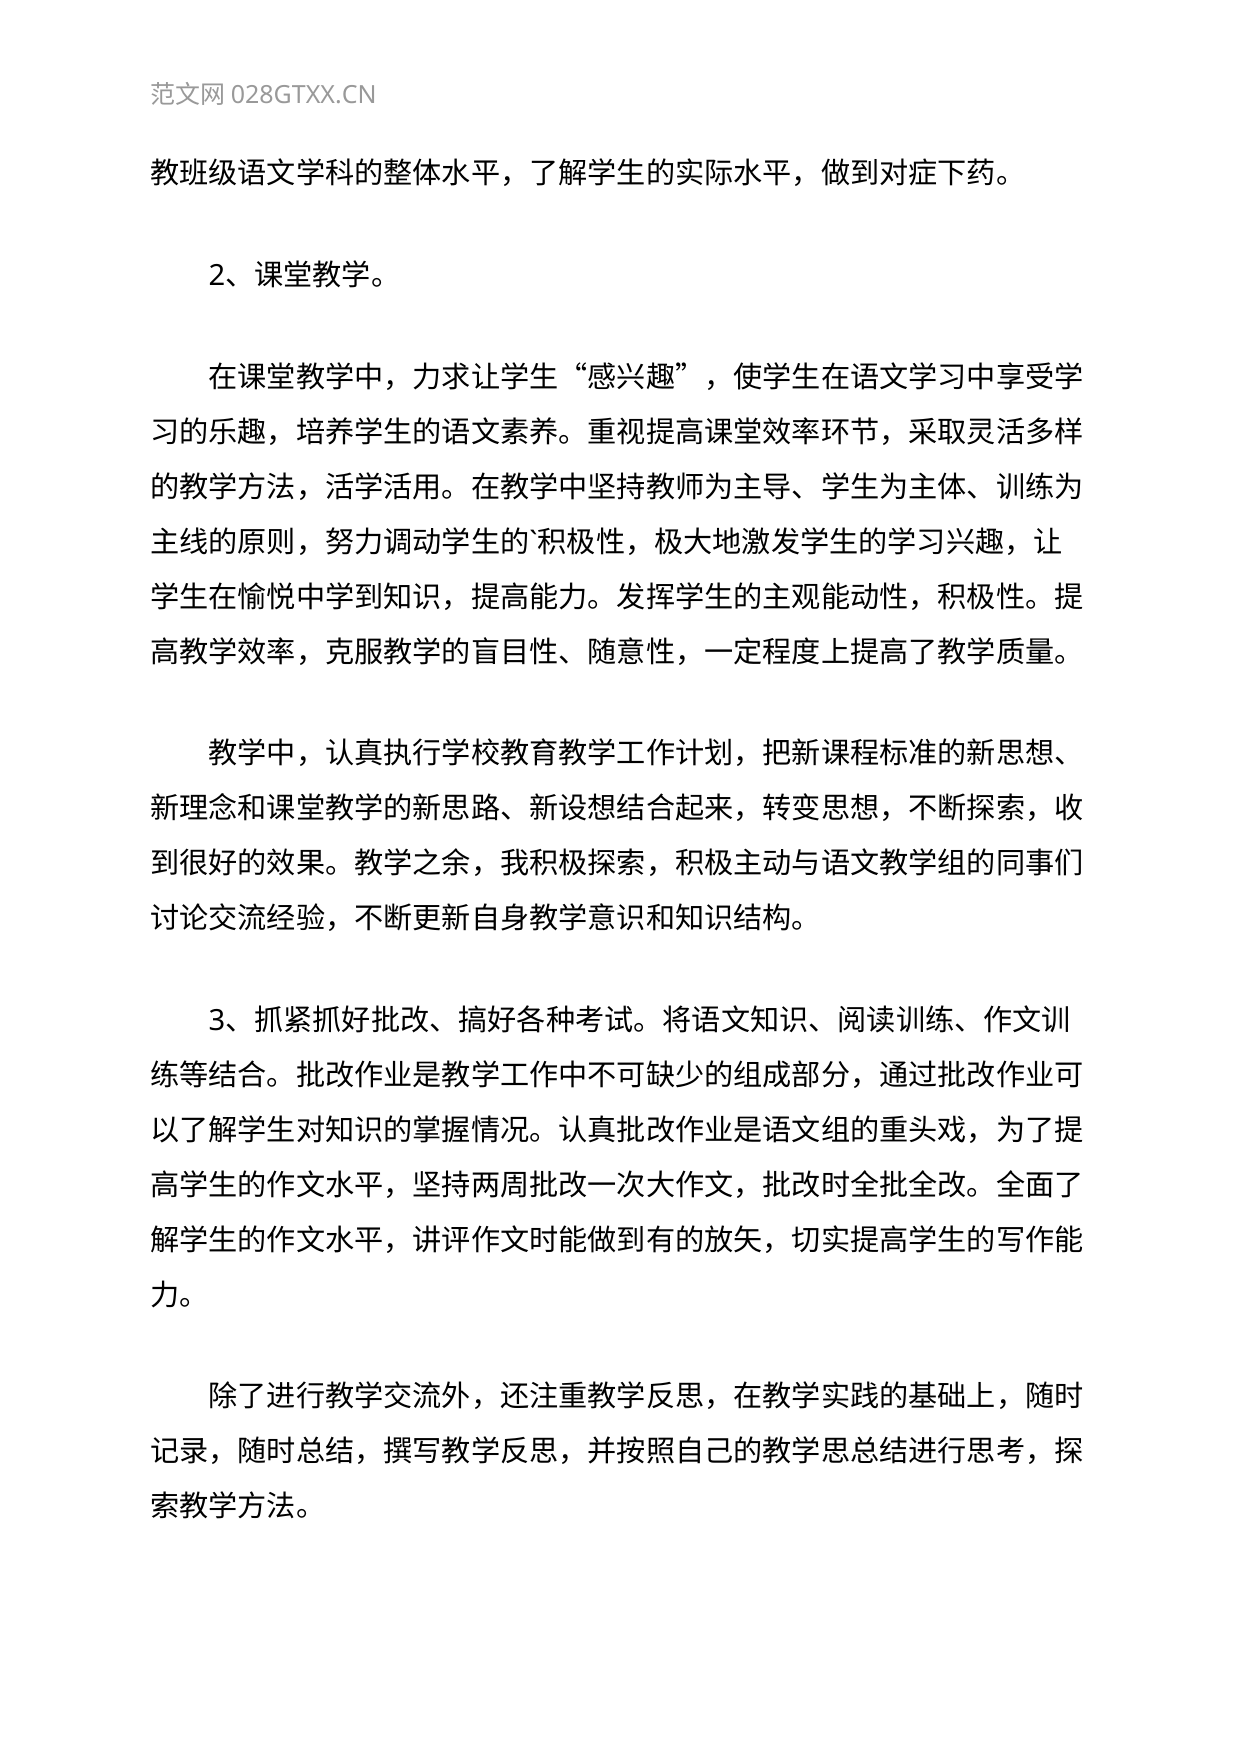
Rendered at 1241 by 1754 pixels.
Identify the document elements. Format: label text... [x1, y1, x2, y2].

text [150, 150, 1090, 192]
text 3、抓紧抓好批改、搞好各种考试。将语文知识、阅读训练、作文训练等结合。批改作业是教学工作中不可缺少的组成部分，通过批改作业可以了解学生对知识的掌握情况。认真批改作业是语文组的重头戏，为了提高学生的作文水平，坚持两周批改一次大作文，批改时全批全改。全面了解学生的作文水平，讲评作文时能做到有的放矢，切实提高学生的写作能力。 [150, 997, 1090, 1313]
text 在课堂教学中，力求让学生“感兴趣”，使学生在语文学习中享受学习的乐趣，培养学生的语文素养。重视提高课堂效率环节，采取灵活多样的教学方法，活学活用。在教学中坚持教师为主导、学生为主体、训练为主线的原则，努力调动学生的`积极性，极大地激发学生的学习兴趣，让学生在愉悦中学到知识，提高能力。发挥学生的主观能动性，积极性。提高教学效率，克服教学的盲目性、随意性，一定程度上提高了教学质量。 [150, 354, 1090, 671]
text 教学中，认真执行学校教育教学工作计划，把新课程标准的新思想、新理念和课堂教学的新思路、新设想结合起来，转变思想，不断探索，收到很好的效果。教学之余，我积极探索，积极主动与语文教学组的同事们讨论交流经验，不断更新自身教学意识和知识结构。 [150, 730, 1090, 937]
text 除了进行教学交流外，还注重教学反思，在教学实践的基础上，随时记录，随时总结，撰写教学反思，并按照自己的教学思总结进行思考，探索教学方法。 [150, 1373, 1090, 1525]
text 2、课堂教学。 [150, 252, 1090, 294]
